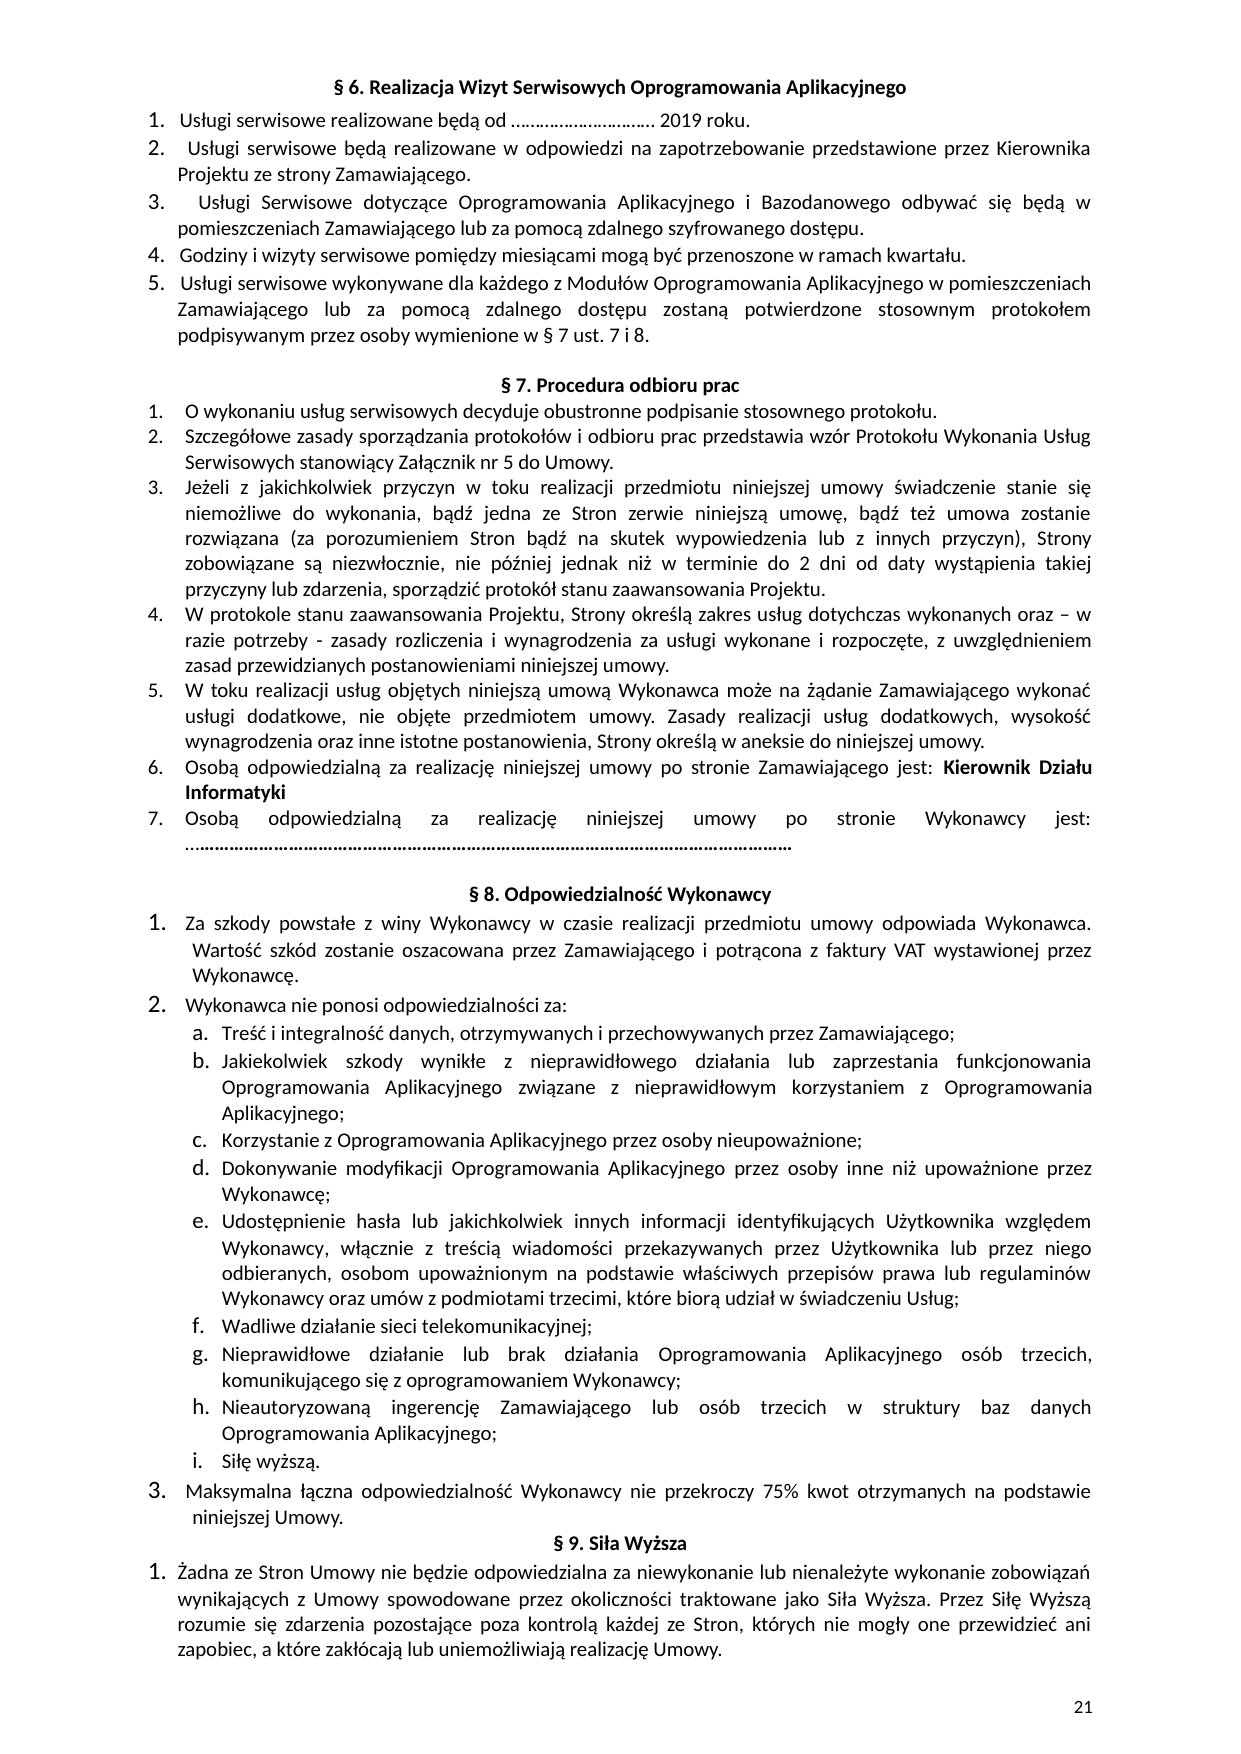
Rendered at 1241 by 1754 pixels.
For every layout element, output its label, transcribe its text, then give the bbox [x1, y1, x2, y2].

list Za szkody powstałe z winy Wykonawcy w czasie realizacji przedmiotu umowy odpowiada Wykonawca. Wartość szkód zostanie oszacowana przez Zamawiającego i potrącona z faktury VAT wystawionej przez Wykonawcę. [148, 906, 1092, 988]
list Nieprawidłowe działanie lub brak działania Oprogramowania Aplikacyjnego osób trzecich, komunikującego się z oprogramowaniem Wykonawcy; [192, 1339, 1092, 1392]
text § 8. Odpowiedzialność Wykonawcy [148, 881, 1092, 906]
list W toku realizacji usług objętych niniejszą umową Wykonawca może na żądanie Zamawiającego wykonać usługi dodatkowe, nie objęte przedmiotem umowy. Zasady realizacji usług dodatkowych, wysokość wynagrodzenia oraz inne istotne postanowienia, Strony określą w aneksie do niniejszej umowy. [148, 678, 1092, 754]
list Godziny i wizyty serwisowe pomiędzy miesiącami mogą być przenoszone w ramach kwartału. [148, 240, 1092, 268]
list Żadna ze Stron Umowy nie będzie odpowiedzialna za niewykonanie lub nienależyte wykonanie zobowiązań wynikających z Umowy spowodowane przez okoliczności traktowane jako Siła Wyższa. Przez Siłę Wyższą rozumie się zdarzenia pozostające poza kontrolą każdej ze Stron, których nie mogły one przewidzieć ani zapobiec, a które zakłócają lub uniemożliwiają realizację Umowy. [148, 1555, 1092, 1662]
list Wykonawca nie ponosi odpowiedzialności za: [148, 988, 1092, 1018]
list Nieautoryzowaną ingerencję Zamawiającego lub osób trzecich w struktury baz danych Oprogramowania Aplikacyjnego; [192, 1392, 1092, 1446]
list Siłę wyższą. [192, 1446, 1092, 1474]
list Usługi serwisowe wykonywane dla każdego z Modułów Oprogramowania Aplikacyjnego w pomieszczeniach Zamawiającego lub za pomocą zdalnego dostępu zostaną potwierdzone stosownym protokołem podpisywanym przez osoby wymienione w § 7 ust. 7 i 8. [148, 268, 1092, 347]
list Dokonywanie modyfikacji Oprogramowania Aplikacyjnego przez osoby inne niż upoważnione przez Wykonawcę; [192, 1153, 1092, 1207]
list Usługi serwisowe realizowane będą od ………………………… 2019 roku. [148, 106, 1092, 133]
list Treść i integralność danych, otrzymywanych i przechowywanych przez Zamawiającego; [192, 1018, 1092, 1046]
list O wykonaniu usług serwisowych decyduje obustronne podpisanie stosownego protokołu. [148, 398, 1092, 423]
list Osobą odpowiedzialną za realizację niniejszej umowy po stronie Wykonawcy jest: …………………………………………………………………………………………………………… [148, 805, 1092, 856]
list Maksymalna łączna odpowiedzialność Wykonawcy nie przekroczy 75% kwot otrzymanych na podstawie niniejszej Umowy. [148, 1474, 1092, 1530]
text § 9. Siła Wyższa [148, 1530, 1092, 1555]
list Korzystanie z Oprogramowania Aplikacyjnego przez osoby nieupoważnione; [192, 1125, 1092, 1153]
list Jakiekolwiek szkody wynikłe z nieprawidłowego działania lub zaprzestania funkcjonowania Oprogramowania Aplikacyjnego związane z nieprawidłowym korzystaniem z Oprogramowania Aplikacyjnego; [192, 1046, 1092, 1125]
list Usługi Serwisowe dotyczące Oprogramowania Aplikacyjnego i Bazodanowego odbywać się będą w pomieszczeniach Zamawiającego lub za pomocą zdalnego szyfrowanego dostępu. [148, 187, 1092, 240]
subtitle § 7. Procedura odbioru prac [148, 373, 1092, 398]
list W protokole stanu zaawansowania Projektu, Strony określą zakres usług dotychczas wykonanych oraz – w razie potrzeby - zasady rozliczenia i wynagrodzenia za usługi wykonane i rozpoczęte, z uwzględnieniem zasad przewidzianych postanowieniami niniejszej umowy. [148, 601, 1092, 678]
list Wadliwe działanie sieci telekomunikacyjnej; [192, 1311, 1092, 1339]
text § 6. Realizacja Wizyt Serwisowych Oprogramowania Aplikacyjnego [148, 74, 1092, 99]
list Usługi serwisowe będą realizowane w odpowiedzi na zapotrzebowanie przedstawione przez Kierownika Projektu ze strony Zamawiającego. [148, 133, 1092, 187]
list Udostępnienie hasła lub jakichkolwiek innych informacji identyfikujących Użytkownika względem Wykonawcy, włącznie z treścią wiadomości przekazywanych przez Użytkownika lub przez niego odbieranych, osobom upoważnionym na podstawie właściwych przepisów prawa lub regulaminów Wykonawcy oraz umów z podmiotami trzecimi, które biorą udział w świadczeniu Usług; [192, 1207, 1092, 1311]
list Jeżeli z jakichkolwiek przyczyn w toku realizacji przedmiotu niniejszej umowy świadczenie stanie się niemożliwe do wykonania, bądź jedna ze Stron zerwie niniejszą umowę, bądź też umowa zostanie rozwiązana (za porozumieniem Stron bądź na skutek wypowiedzenia lub z innych przyczyn), Strony zobowiązane są niezwłocznie, nie później jednak niż w terminie do 2 dni od daty wystąpienia takiej przyczyny lub zdarzenia, sporządzić protokół stanu zaawansowania Projektu. [148, 474, 1092, 601]
list Szczegółowe zasady sporządzania protokołów i odbioru prac przedstawia wzór Protokołu Wykonania Usług Serwisowych stanowiący Załącznik nr 5 do Umowy. [148, 423, 1092, 474]
list Osobą odpowiedzialną za realizację niniejszej umowy po stronie Zamawiającego jest: Kierownik Działu Informatyki [148, 754, 1092, 805]
